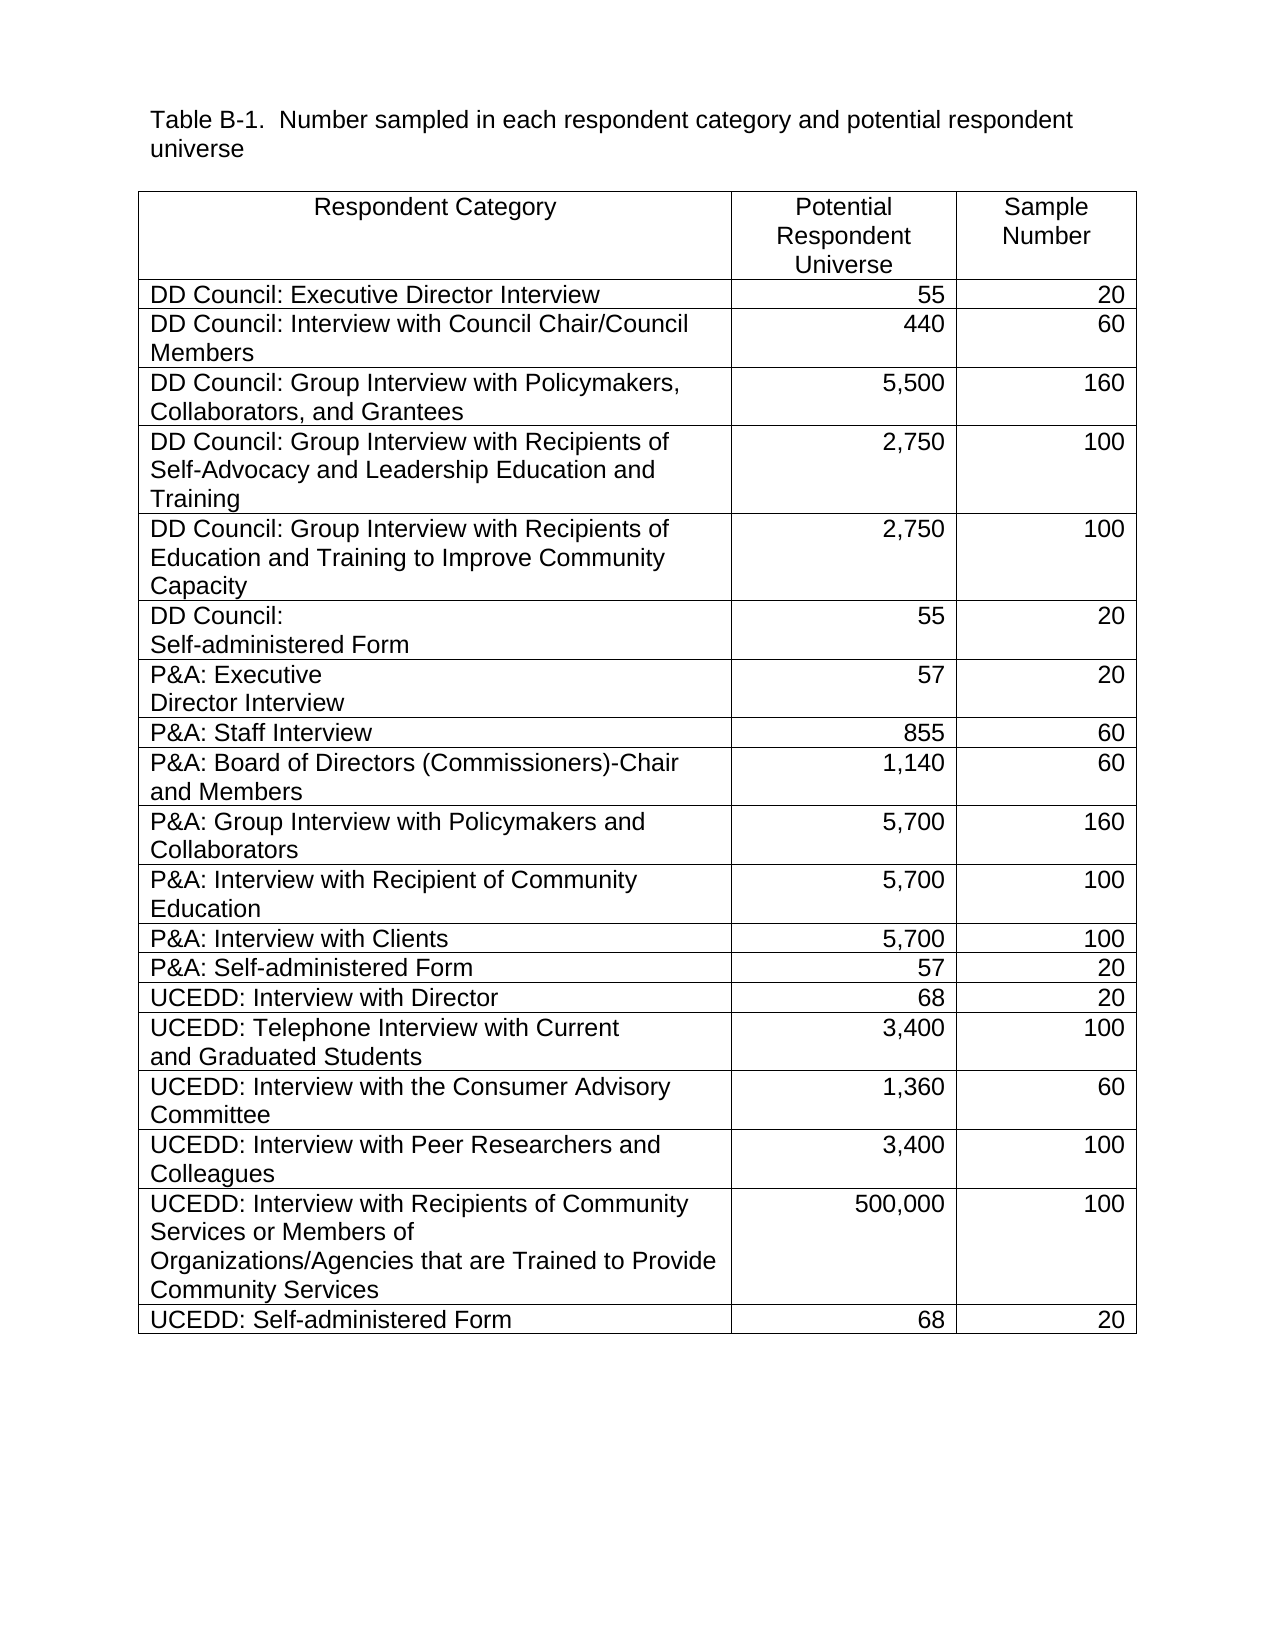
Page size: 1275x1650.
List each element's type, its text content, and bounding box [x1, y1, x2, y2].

table_cell 100 [957, 514, 1136, 600]
table_cell 20 [957, 983, 1136, 1012]
table_cell 20 [957, 280, 1136, 308]
table_cell 500,000 [732, 1189, 956, 1303]
table_cell 440 [732, 309, 956, 367]
table_cell UCEDD: Interview with Director [139, 983, 731, 1012]
table_cell 60 [957, 748, 1136, 805]
table_header Sample Number [957, 192, 1136, 278]
table_cell 3,400 [732, 1130, 956, 1187]
table_cell 55 [732, 601, 956, 658]
table_cell 5,700 [732, 865, 956, 922]
table_cell 20 [957, 1305, 1136, 1333]
table_cell P&A: Executive Director Interview [139, 660, 731, 717]
table_cell 100 [957, 924, 1136, 952]
table_cell 5,700 [732, 806, 956, 864]
table_cell 60 [957, 1071, 1136, 1129]
table_cell 100 [957, 426, 1136, 513]
table_cell DD Council: Interview with Council Chair/Council Members [139, 309, 731, 367]
table_cell 60 [957, 309, 1136, 367]
table_cell DD Council: Executive Director Interview [139, 280, 731, 308]
table_cell 57 [732, 953, 956, 982]
table_cell 20 [957, 601, 1136, 658]
table_cell 100 [957, 1130, 1136, 1187]
table_header Respondent Category [139, 192, 731, 278]
table_cell 2,750 [732, 514, 956, 600]
table_cell 100 [957, 1013, 1136, 1070]
table_cell 1,140 [732, 748, 956, 805]
text Table B-1. Number sampled in each respondent category and potential respondent universe [150, 105, 1125, 162]
table_cell 68 [732, 983, 956, 1012]
table_cell 55 [732, 280, 956, 308]
table_cell UCEDD: Interview with Recipients of Community Services or Members of Organizations/Agencies that are Trained to Provide Community Services [139, 1189, 731, 1303]
table_cell 2,750 [732, 426, 956, 513]
table_cell 57 [732, 660, 956, 717]
table_cell P&A: Staff Interview [139, 718, 731, 747]
table_cell UCEDD: Telephone Interview with Current and Graduated Students [139, 1013, 731, 1070]
table_cell 68 [732, 1305, 956, 1333]
table_cell DD Council: Group Interview with Recipients of Self-Advocacy and Leadership Education and Training [139, 426, 731, 513]
table_cell 3,400 [732, 1013, 956, 1070]
table_cell P&A: Self-administered Form [139, 953, 731, 982]
table_cell 160 [957, 368, 1136, 425]
table_cell DD Council: Self-administered Form [139, 601, 731, 658]
table_cell 100 [957, 865, 1136, 922]
table_cell 20 [957, 953, 1136, 982]
table_cell DD Council: Group Interview with Policymakers, Collaborators, and Grantees [139, 368, 731, 425]
table_header Potential Respondent Universe [732, 192, 956, 278]
table_cell 5,700 [732, 924, 956, 952]
table_cell DD Council: Group Interview with Recipients of Education and Training to Improve Community Capacity [139, 514, 731, 600]
table_cell 855 [732, 718, 956, 747]
table_cell P&A: Board of Directors (Commissioners)-Chair and Members [139, 748, 731, 805]
table_cell UCEDD: Interview with Peer Researchers and Colleagues [139, 1130, 731, 1187]
table_cell 5,500 [732, 368, 956, 425]
table_cell 160 [957, 806, 1136, 864]
table_cell UCEDD: Self-administered Form [139, 1305, 731, 1333]
table_cell 20 [957, 660, 1136, 717]
table_cell P&A: Group Interview with Policymakers and Collaborators [139, 806, 731, 864]
table_cell 1,360 [732, 1071, 956, 1129]
table_cell 60 [957, 718, 1136, 747]
table_cell P&A: Interview with Recipient of Community Education [139, 865, 731, 922]
table_cell UCEDD: Interview with the Consumer Advisory Committee [139, 1071, 731, 1129]
table_cell P&A: Interview with Clients [139, 924, 731, 952]
table_cell 100 [957, 1189, 1136, 1303]
